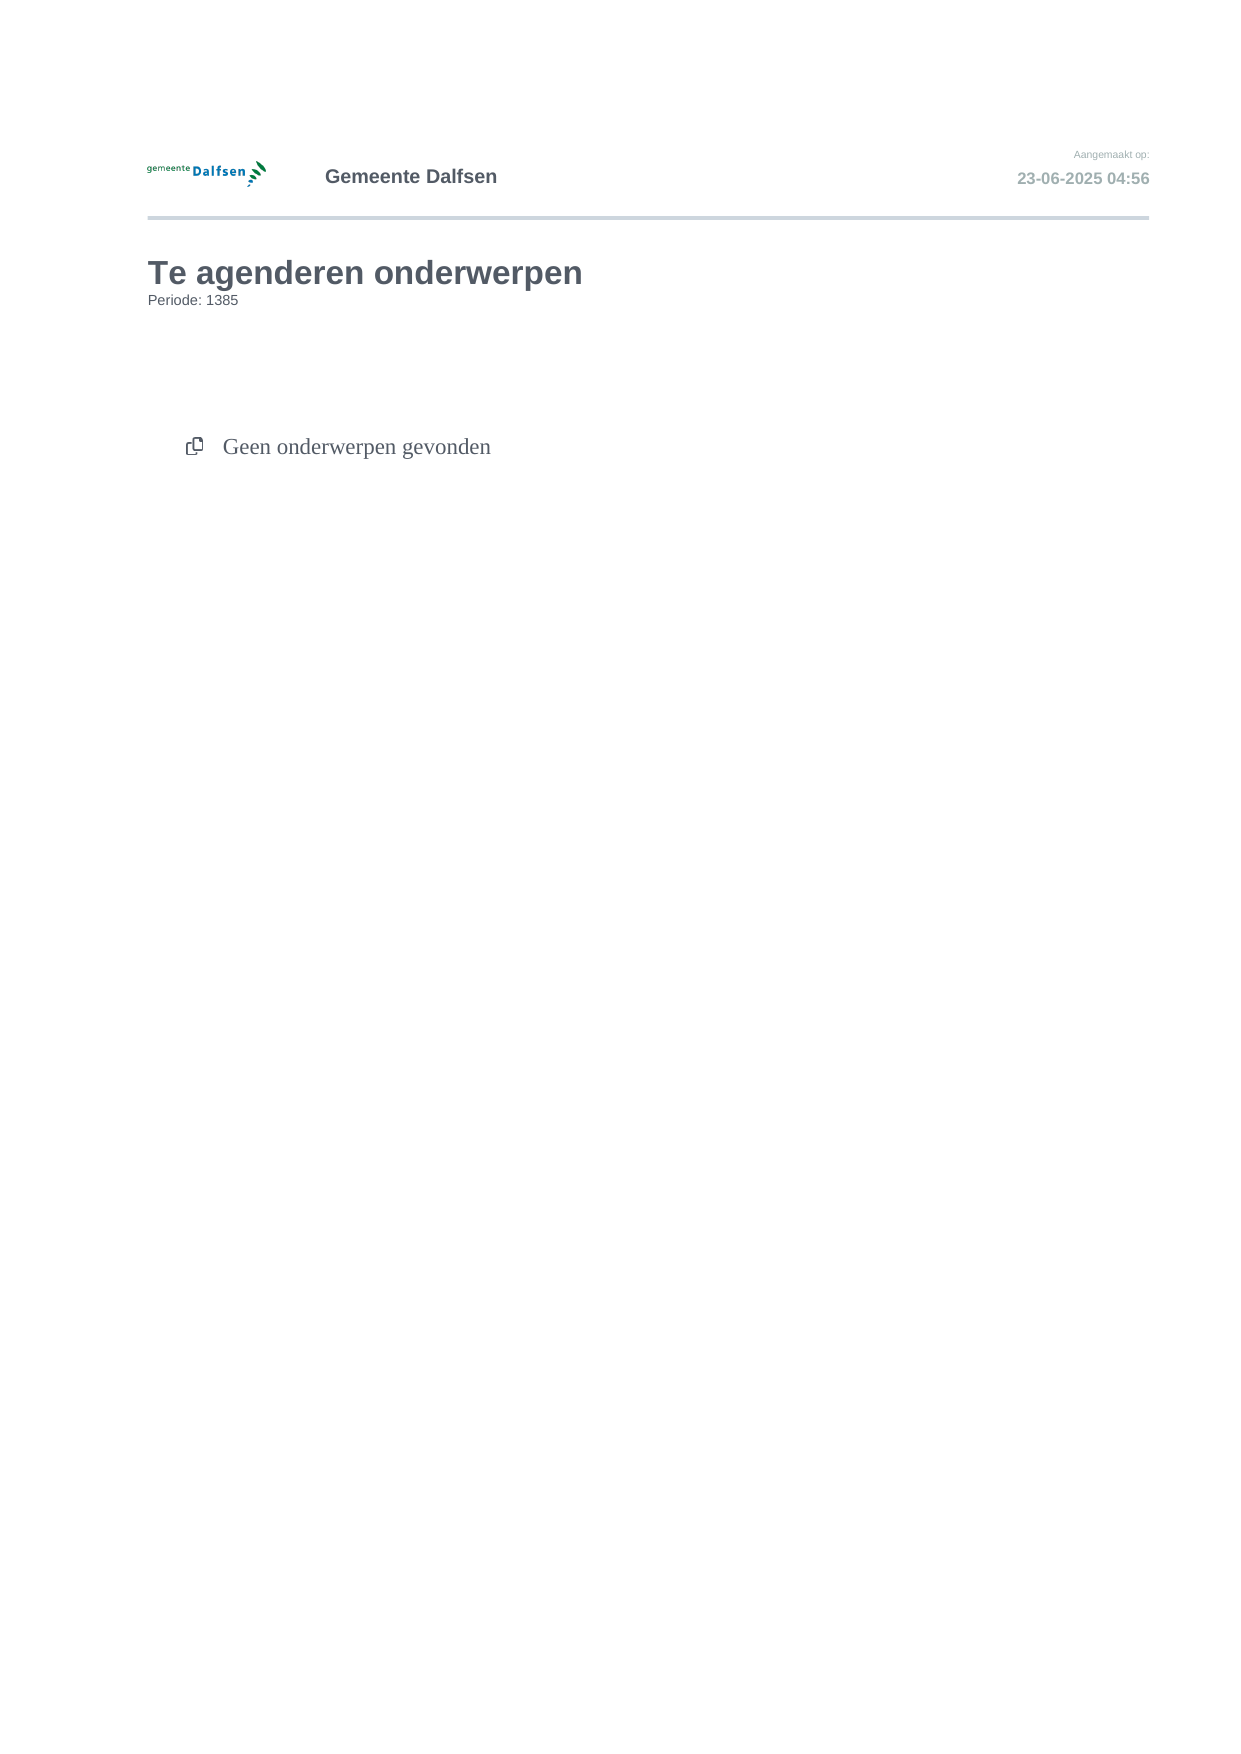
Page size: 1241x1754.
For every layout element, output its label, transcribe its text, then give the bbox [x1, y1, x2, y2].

table_header Aangemaakt op: [727, 148, 1149, 161]
picture [147, 161, 266, 187]
table_cell 23-06-2025 04:56 [727, 161, 1149, 188]
picture [186, 437, 203, 455]
table_header Te agenderen onderwerpen [148, 245, 727, 292]
list Geen onderwerpen gevonden [185, 433, 1093, 459]
picture [147, 216, 1150, 220]
table_header Gemeente Dalfsen [325, 148, 727, 188]
table_header [148, 148, 325, 188]
table_cell Periode: 1385 [148, 292, 727, 325]
